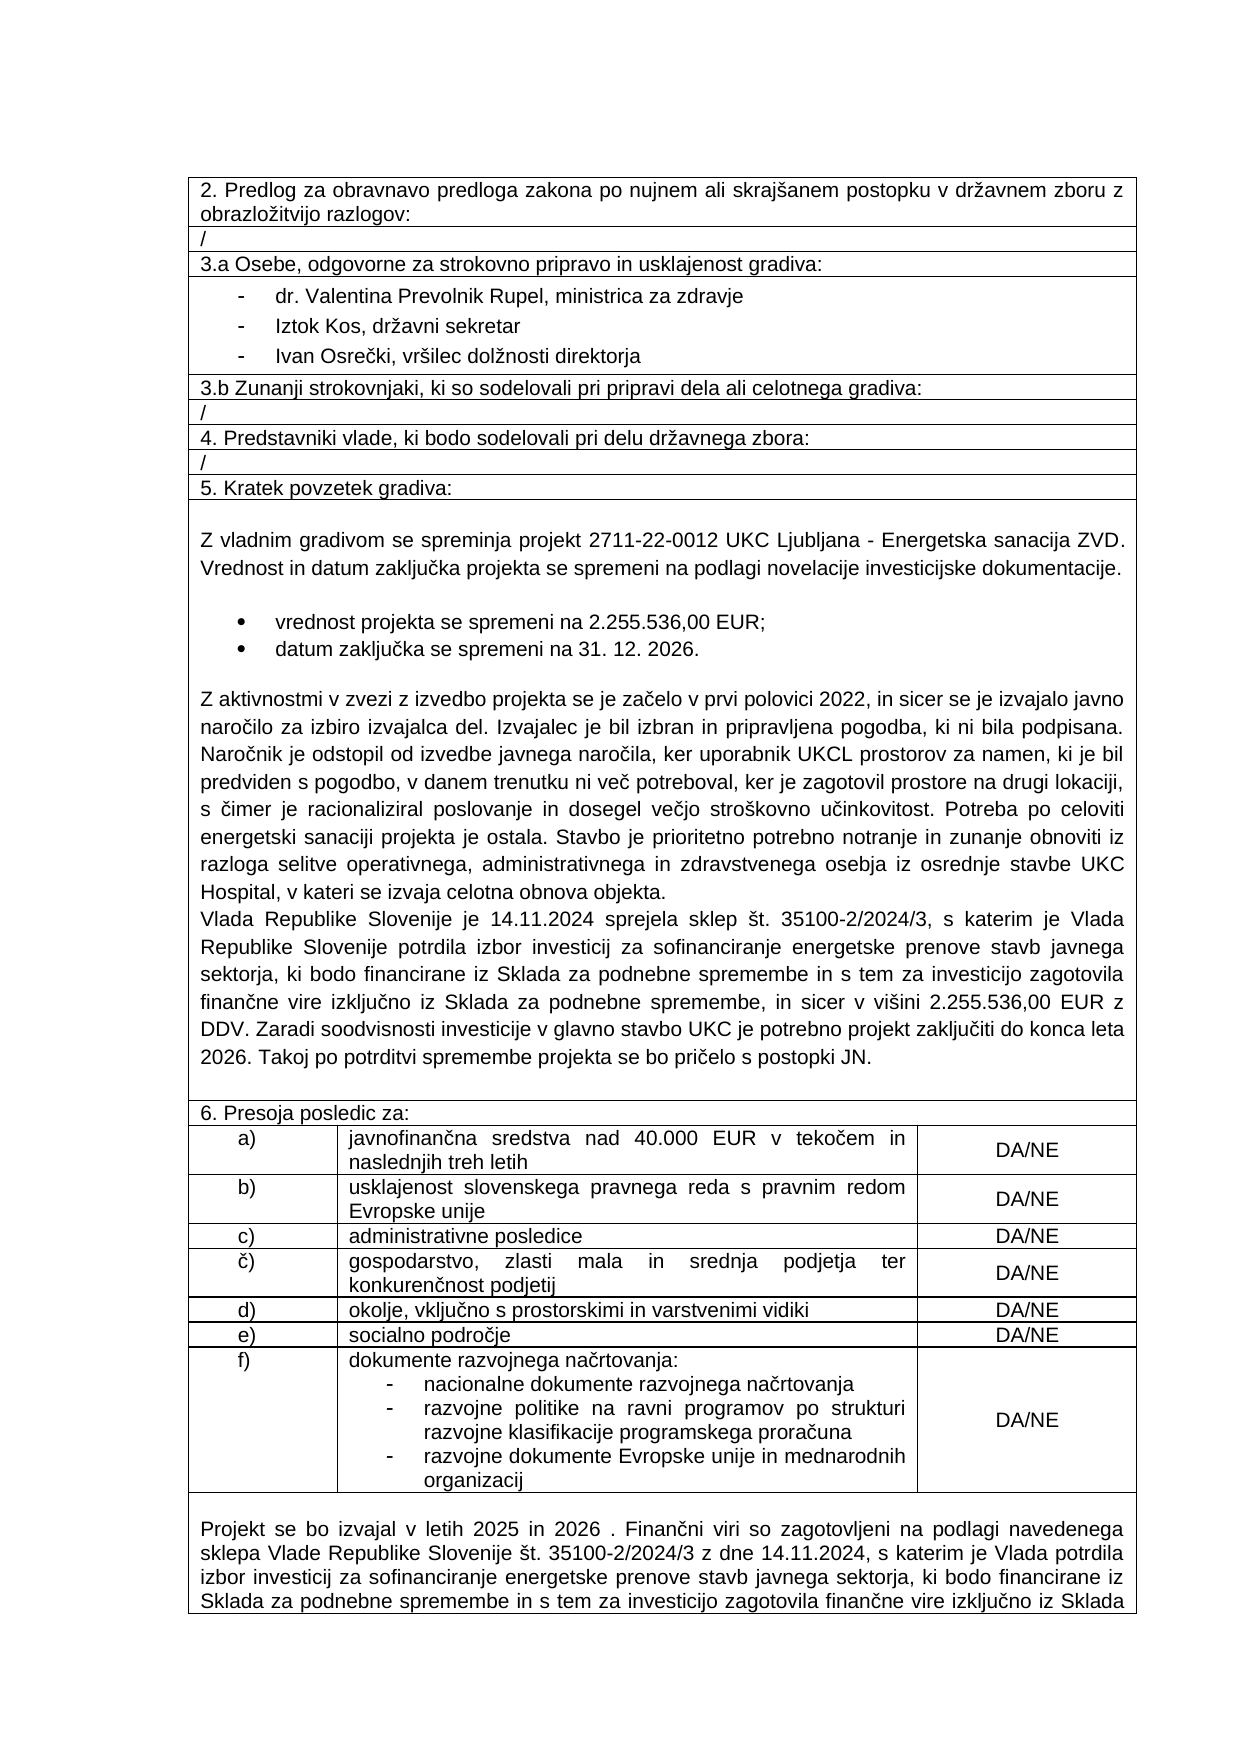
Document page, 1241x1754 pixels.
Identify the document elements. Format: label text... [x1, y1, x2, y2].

table_cell a) [189, 1126, 337, 1173]
table_cell č) [189, 1249, 337, 1296]
table_cell usklajenost slovenskega pravnega reda s pravnim redom Evropske unije [338, 1175, 917, 1222]
table_cell dr. Valentina Prevolnik Rupel, ministrica za zdravje Iztok Kos, državni sekretar Ivan Osrečki, vršilec dolžnosti direktorja [189, 277, 1136, 374]
table_cell / [189, 400, 1136, 424]
table_cell okolje, vključno s prostorskimi in varstvenimi vidiki [338, 1298, 917, 1321]
table_cell socialno področje [338, 1323, 917, 1346]
table_cell 6. Presoja posledic za: [189, 1101, 1136, 1124]
table_cell / [189, 227, 1136, 251]
table_cell gospodarstvo, zlasti mala in srednja podjetja ter konkurenčnost podjetij [338, 1249, 917, 1296]
table_cell e) [189, 1323, 337, 1346]
table_cell DA/NE [918, 1224, 1136, 1247]
table_cell DA/NE [918, 1175, 1136, 1222]
table_cell f) [189, 1348, 337, 1492]
table_cell 2. Predlog za obravnavo predloga zakona po nujnem ali skrajšanem postopku v državnem zboru z obrazložitvijo razlogov: [189, 178, 1136, 226]
table_cell Z vladnim gradivom se spreminja projekt 2711-22-0012 UKC Ljubljana - Energetska sanacija ZVD. Vrednost in datum zaključka projekta se spremeni na podlagi novelacije investicijske dokumentacije. vrednost projekta se spremeni na 2.255.536,00 EUR; datum zaključka se spremeni na 31. 12. 2026. Z aktivnostmi v zvezi z izvedbo projekta se je začelo v prvi polovici 2022, in sicer se je izvajalo javno naročilo za izbiro izvajalca del. Izvajalec je bil izbran in pripravljena pogodba, ki ni bila podpisana. Naročnik je odstopil od izvedbe javnega naročila, ker uporabnik UKCL prostorov za namen, ki je bil predviden s pogodbo, v danem trenutku ni več potreboval, ker je zagotovil prostore na drugi lokaciji, s čimer je racionaliziral poslovanje in dosegel večjo stroškovno učinkovitost. Potreba po celoviti energetski sanaciji projekta je ostala. Stavbo je prioritetno potrebno notranje in zunanje obnoviti iz razloga selitve operativnega, administrativnega in zdravstvenega osebja iz osrednje stavbe UKC Hospital, v kateri se izvaja celotna obnova objekta. Vlada Republike Slovenije je 14.11.2024 sprejela sklep št. 35100-2/2024/3, s katerim je Vlada Republike Slovenije potrdila izbor investicij za sofinanciranje energetske prenove stavb javnega sektorja, ki bodo financirane iz Sklada za podnebne spremembe in s tem za investicijo zagotovila finančne vire izključno iz Sklada za podnebne spremembe, in sicer v višini 2.255.536,00 EUR z DDV. Zaradi soodvisnosti investicije v glavno stavbo UKC je potrebno projekt zaključiti do konca leta 2026. Takoj po potrditvi spremembe projekta se bo pričelo s postopki JN. [189, 500, 1136, 1099]
table_cell DA/NE [918, 1298, 1136, 1321]
table_cell DA/NE [918, 1249, 1136, 1296]
table_cell 5. Kratek povzetek gradiva: [189, 475, 1136, 499]
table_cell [189, 1493, 1136, 1612]
table_cell d) [189, 1298, 337, 1321]
table_cell dokumente razvojnega načrtovanja: nacionalne dokumente razvojnega načrtovanja razvojne politike na ravni programov po strukturi razvojne klasifikacije programskega proračuna razvojne dokumente Evropske unije in mednarodnih organizacij [338, 1348, 917, 1492]
table_cell DA/NE [918, 1348, 1136, 1492]
table_cell administrativne posledice [338, 1224, 917, 1247]
table_cell DA/NE [918, 1323, 1136, 1346]
table_cell DA/NE [918, 1126, 1136, 1173]
table_cell 4. Predstavniki vlade, ki bodo sodelovali pri delu državnega zbora: [189, 425, 1136, 449]
table_cell 3.a Osebe, odgovorne za strokovno pripravo in usklajenost gradiva: [189, 252, 1136, 276]
table_cell b) [189, 1175, 337, 1222]
table_cell / [189, 450, 1136, 474]
table_cell 3.b Zunanji strokovnjaki, ki so sodelovali pri pripravi dela ali celotnega gradiva: [189, 375, 1136, 399]
table_cell c) [189, 1224, 337, 1247]
table_cell javnofinančna sredstva nad 40.000 EUR v tekočem in naslednjih treh letih [338, 1126, 917, 1173]
